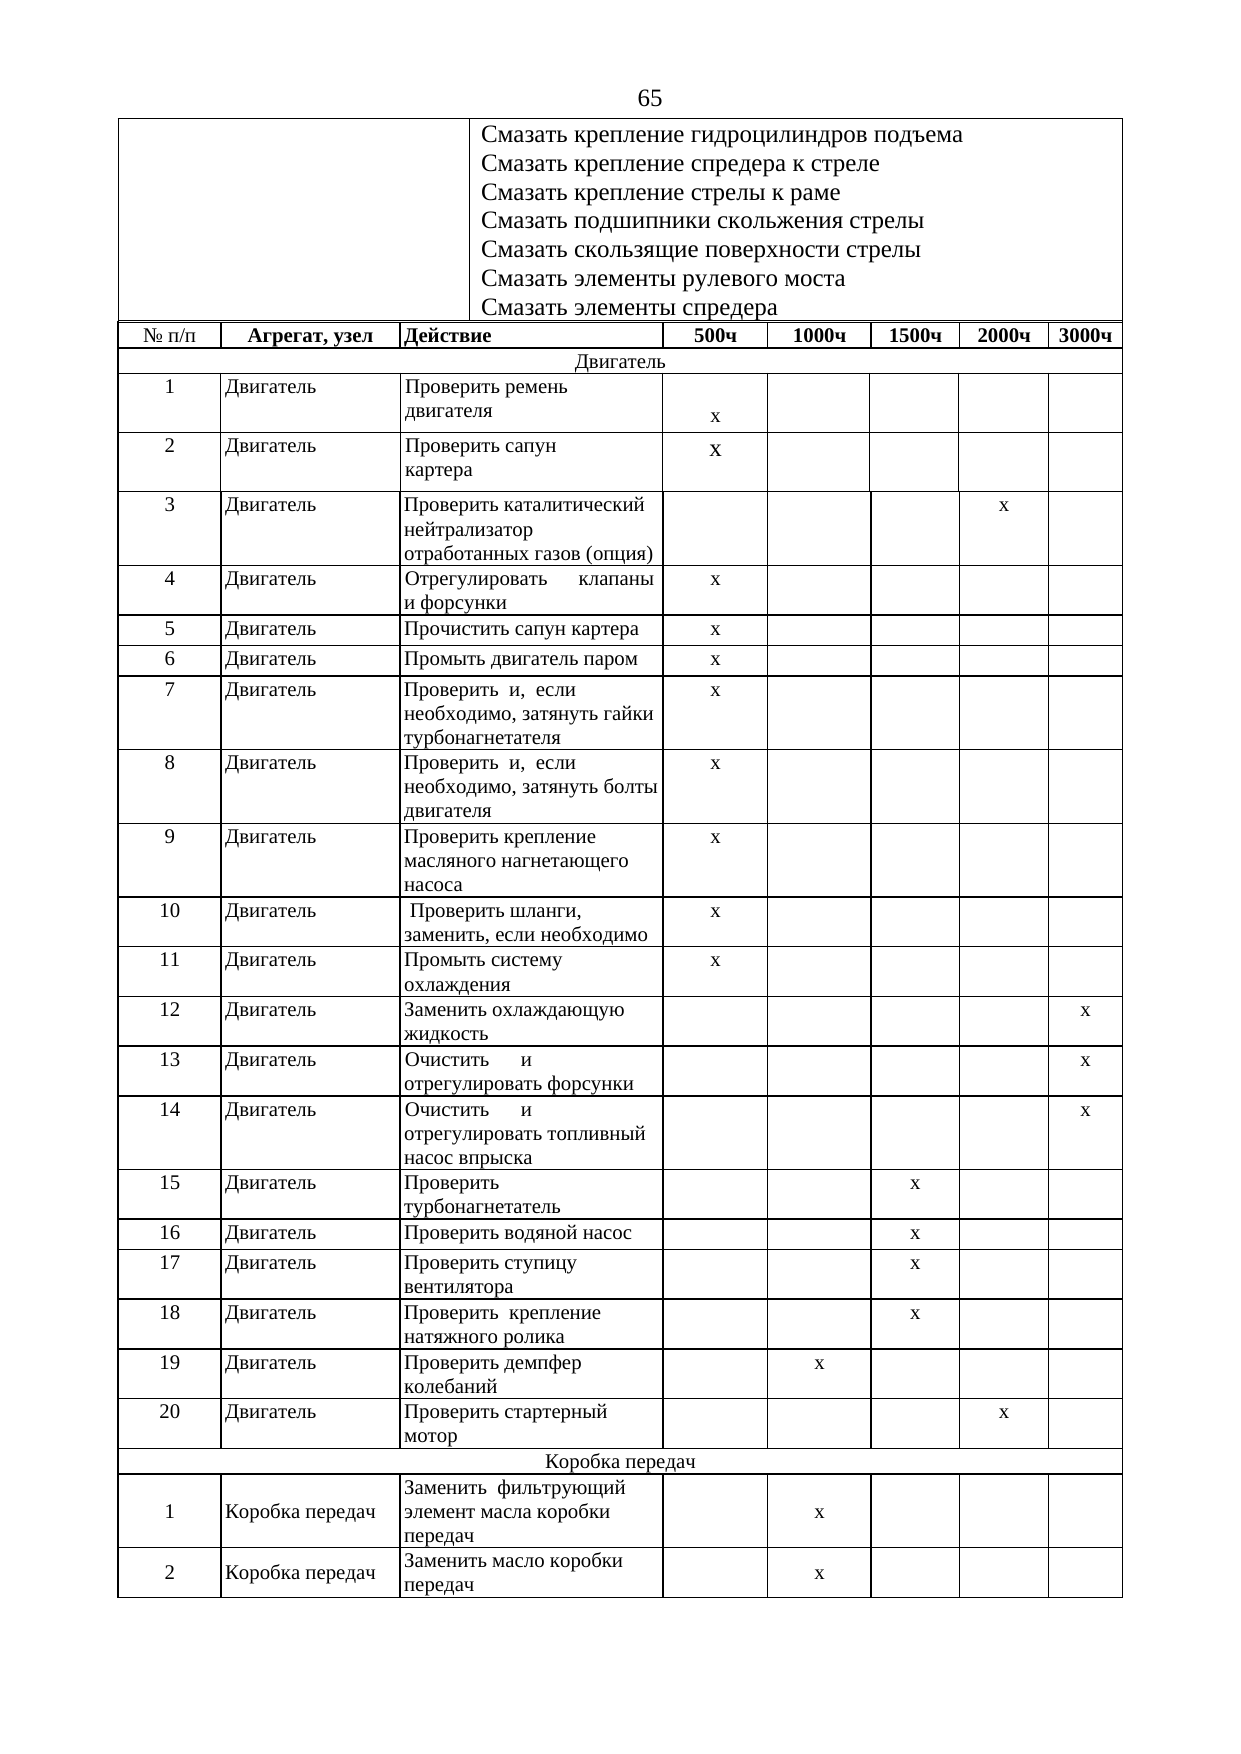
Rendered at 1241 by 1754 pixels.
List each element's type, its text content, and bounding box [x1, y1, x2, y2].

table_header 1000ч [768, 323, 870, 347]
table_cell [768, 997, 870, 1045]
table_cell [872, 1399, 959, 1447]
table_cell Проверить демпфер колебаний [401, 1350, 662, 1398]
table_cell [1049, 898, 1122, 946]
table_cell Проверить крепление натяжного ролика [401, 1300, 662, 1348]
table_cell [664, 492, 767, 564]
table_cell Проверить каталитический нейтрализатор отработанных газов (опция) [401, 492, 662, 564]
table_cell [768, 750, 870, 822]
table_cell [959, 433, 1048, 491]
table_cell [1049, 1170, 1122, 1218]
table_cell [960, 1250, 1048, 1298]
table_cell х [768, 1350, 870, 1398]
table_cell [1049, 750, 1122, 822]
table_cell [768, 433, 869, 491]
table_cell [664, 1170, 767, 1218]
table_cell Коробка передач [119, 1449, 1122, 1473]
table_cell [959, 374, 1048, 432]
table_cell [768, 1399, 870, 1447]
table_cell [1049, 492, 1122, 564]
table_cell [872, 492, 959, 564]
table_cell [768, 566, 870, 614]
table_cell [1049, 1220, 1122, 1249]
table_cell х [664, 677, 767, 749]
table_cell Коробка передач [222, 1475, 399, 1547]
table_cell Проверить шланги, заменить, если необходимо [401, 898, 662, 946]
table_cell х [664, 750, 767, 822]
table_cell [960, 898, 1048, 946]
table_cell [664, 1220, 767, 1249]
table_cell х [664, 566, 767, 614]
table_cell х [663, 433, 767, 491]
table_cell [960, 1548, 1048, 1596]
table_cell Двигатель [221, 374, 400, 432]
table_cell Отрегулировать клапаны и форсунки [401, 566, 662, 614]
table_cell [1049, 566, 1122, 614]
table_cell Заменить масло коробки передач [401, 1548, 662, 1596]
table_cell [960, 677, 1048, 749]
table_cell Заменить фильтрующий элемент масла коробки передач [401, 1475, 662, 1547]
table_cell 11 [119, 947, 220, 996]
table_cell 19 [119, 1350, 220, 1398]
table_header Действие [401, 323, 662, 347]
table_cell х [768, 1475, 870, 1547]
table_cell Двигатель [222, 898, 399, 946]
table_cell х [664, 947, 767, 996]
table_cell 17 [119, 1250, 220, 1298]
table_cell Заменить охлаждающую жидкость [401, 997, 662, 1045]
table_cell 20 [119, 1399, 220, 1447]
table_cell 7 [119, 677, 220, 749]
table_cell [1049, 677, 1122, 749]
table_cell [768, 616, 870, 644]
table_cell [960, 824, 1048, 896]
table_cell Промыть двигатель паром [401, 646, 662, 675]
table_cell 18 [119, 1300, 220, 1348]
table_cell [872, 750, 959, 822]
table_cell Проверить ремень двигателя [401, 374, 662, 432]
table_cell [768, 1170, 870, 1218]
table_cell Двигатель [222, 1300, 399, 1348]
table_cell Двигатель [222, 750, 399, 822]
table_cell 1 [119, 1475, 220, 1547]
table_cell Двигатель [222, 646, 399, 675]
table_header 1500ч [872, 323, 959, 347]
table_cell Двигатель [222, 566, 399, 614]
table_cell 2 [119, 1548, 220, 1596]
table_cell [1049, 646, 1122, 675]
table_cell х [768, 1548, 870, 1596]
table_cell [768, 677, 870, 749]
table_cell 15 [119, 1170, 220, 1218]
table_cell [1049, 1250, 1122, 1298]
table_cell Двигатель [222, 1097, 399, 1169]
table_cell х [872, 1250, 959, 1298]
table_cell Двигатель [222, 997, 399, 1045]
table_cell х [1049, 997, 1122, 1045]
table_cell [960, 1475, 1048, 1547]
table_cell [664, 1250, 767, 1298]
table_cell [768, 898, 870, 946]
table_cell [872, 677, 959, 749]
table_cell Проверить водяной насос [401, 1220, 662, 1249]
table_cell х [664, 898, 767, 946]
table_cell [664, 1097, 767, 1169]
table_cell Проверить турбонагнетатель [401, 1170, 662, 1218]
table_cell [960, 947, 1048, 996]
table_cell [872, 824, 959, 896]
table_header № п/п [119, 323, 220, 347]
table_header Агрегат, узел [222, 323, 399, 347]
table_cell [1049, 1300, 1122, 1348]
table_cell 6 [119, 646, 220, 675]
table_cell Двигатель [222, 1350, 399, 1398]
table_cell [768, 1047, 870, 1095]
table_cell [768, 1220, 870, 1249]
table_cell 16 [119, 1220, 220, 1249]
table_cell [960, 1170, 1048, 1218]
table_cell [768, 824, 870, 896]
table_cell х [872, 1300, 959, 1348]
table_cell Двигатель [119, 349, 1122, 373]
table_cell 4 [119, 566, 220, 614]
table_cell [1049, 1475, 1122, 1547]
table_cell х [664, 824, 767, 896]
table_cell 9 [119, 824, 220, 896]
table_cell 2 [119, 433, 220, 491]
table_cell х [960, 1399, 1048, 1447]
table_cell [664, 1475, 767, 1547]
table_cell 10 [119, 898, 220, 946]
table_cell Проверить и, если необходимо, затянуть болты двигателя [401, 750, 662, 822]
table_cell [872, 1097, 959, 1169]
table_cell [960, 997, 1048, 1045]
table_cell Двигатель [222, 492, 399, 564]
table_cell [119, 119, 469, 320]
table_cell х [960, 492, 1048, 564]
table_cell [872, 947, 959, 996]
table_cell [872, 1475, 959, 1547]
table_cell [960, 1350, 1048, 1398]
table_cell х [664, 646, 767, 675]
table_cell Двигатель [222, 1250, 399, 1298]
table_cell [768, 1097, 870, 1169]
table_cell [664, 1300, 767, 1348]
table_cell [470, 119, 1122, 320]
table_cell х [1049, 1047, 1122, 1095]
table_cell [1049, 433, 1122, 491]
table_cell [960, 750, 1048, 822]
table_cell Проверить сапун картера [401, 433, 662, 491]
table_cell [870, 433, 958, 491]
table_cell 3 [119, 492, 220, 564]
table_cell Проверить ступицу вентилятора [401, 1250, 662, 1298]
table_cell [768, 1250, 870, 1298]
table_cell Двигатель [222, 824, 399, 896]
table_cell [768, 947, 870, 996]
table_cell [960, 1097, 1048, 1169]
table_header 2000ч [960, 323, 1048, 347]
table_cell [872, 997, 959, 1045]
table_cell [960, 646, 1048, 675]
table_cell Очистить и отрегулировать топливный насос впрыска [401, 1097, 662, 1169]
table_cell Коробка передач [222, 1548, 399, 1596]
table_cell [1049, 374, 1122, 432]
table_cell [872, 1548, 959, 1596]
table_cell [768, 1300, 870, 1348]
table_cell [768, 374, 869, 432]
table_cell Двигатель [221, 433, 400, 491]
table_cell [872, 646, 959, 675]
table_header 3000ч [1049, 323, 1122, 347]
table_cell Двигатель [222, 677, 399, 749]
table_cell Проверить стартерный мотор [401, 1399, 662, 1447]
table_cell Проверить и, если необходимо, затянуть гайки турбонагнетателя [401, 677, 662, 749]
table_cell Двигатель [222, 1220, 399, 1249]
table_header 500ч [664, 323, 767, 347]
table_cell Двигатель [222, 1399, 399, 1447]
table_cell [664, 997, 767, 1045]
table_cell [1049, 1350, 1122, 1398]
table_cell 12 [119, 997, 220, 1045]
table_cell [1049, 947, 1122, 996]
table_cell [960, 616, 1048, 644]
table_cell [960, 1220, 1048, 1249]
table_cell Проверить крепление масляного нагнетающего насоса [401, 824, 662, 896]
table_cell 14 [119, 1097, 220, 1169]
table_cell 8 [119, 750, 220, 822]
table_cell [960, 1047, 1048, 1095]
table_cell [872, 1047, 959, 1095]
table_cell [872, 898, 959, 946]
table_cell х [664, 616, 767, 644]
table_cell [960, 566, 1048, 614]
table_cell Очистить и отрегулировать форсунки [401, 1047, 662, 1095]
table_cell 5 [119, 616, 220, 644]
table_cell Двигатель [222, 616, 399, 644]
table_cell [664, 1350, 767, 1398]
table_cell [664, 1047, 767, 1095]
table_cell х [663, 374, 767, 432]
table_cell [960, 1300, 1048, 1348]
table_cell [1049, 824, 1122, 896]
table_cell Прочистить сапун картера [401, 616, 662, 644]
table_cell 13 [119, 1047, 220, 1095]
table_cell [1049, 1399, 1122, 1447]
table_cell Двигатель [222, 1047, 399, 1095]
table_cell Промыть систему охлаждения [401, 947, 662, 996]
table_cell [872, 566, 959, 614]
table_cell Двигатель [222, 1170, 399, 1218]
table_cell [664, 1399, 767, 1447]
table_cell [872, 1350, 959, 1398]
table_cell х [872, 1170, 959, 1218]
table_cell [768, 492, 870, 564]
table_cell [664, 1548, 767, 1596]
table_cell [1049, 1548, 1122, 1596]
table_cell [1049, 616, 1122, 644]
table_cell [872, 616, 959, 644]
table_cell Двигатель [222, 947, 399, 996]
table_cell х [872, 1220, 959, 1249]
table_cell 1 [119, 374, 220, 432]
table_cell [768, 646, 870, 675]
table_cell х [1049, 1097, 1122, 1169]
table_cell [870, 374, 958, 432]
